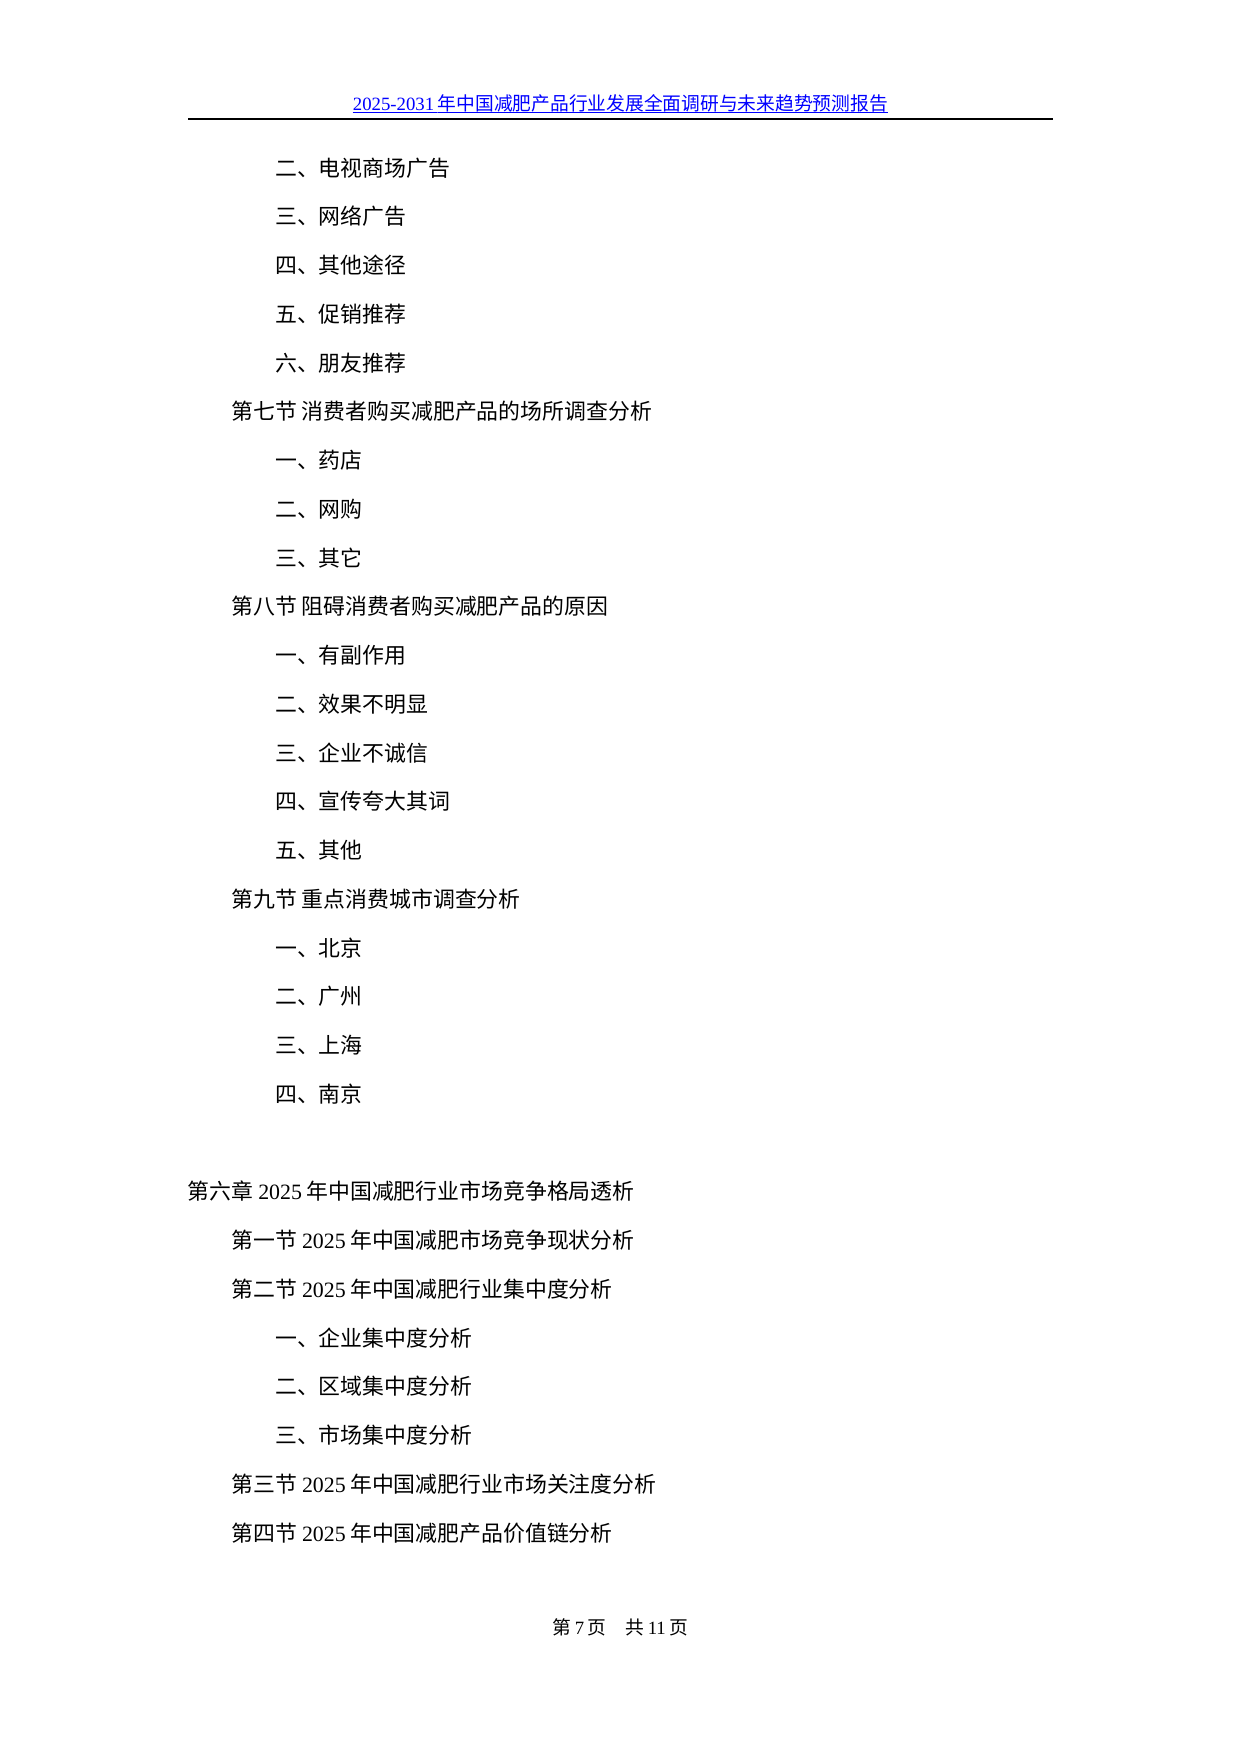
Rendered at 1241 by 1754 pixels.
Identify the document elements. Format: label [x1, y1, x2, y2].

text [187, 150, 1053, 1548]
